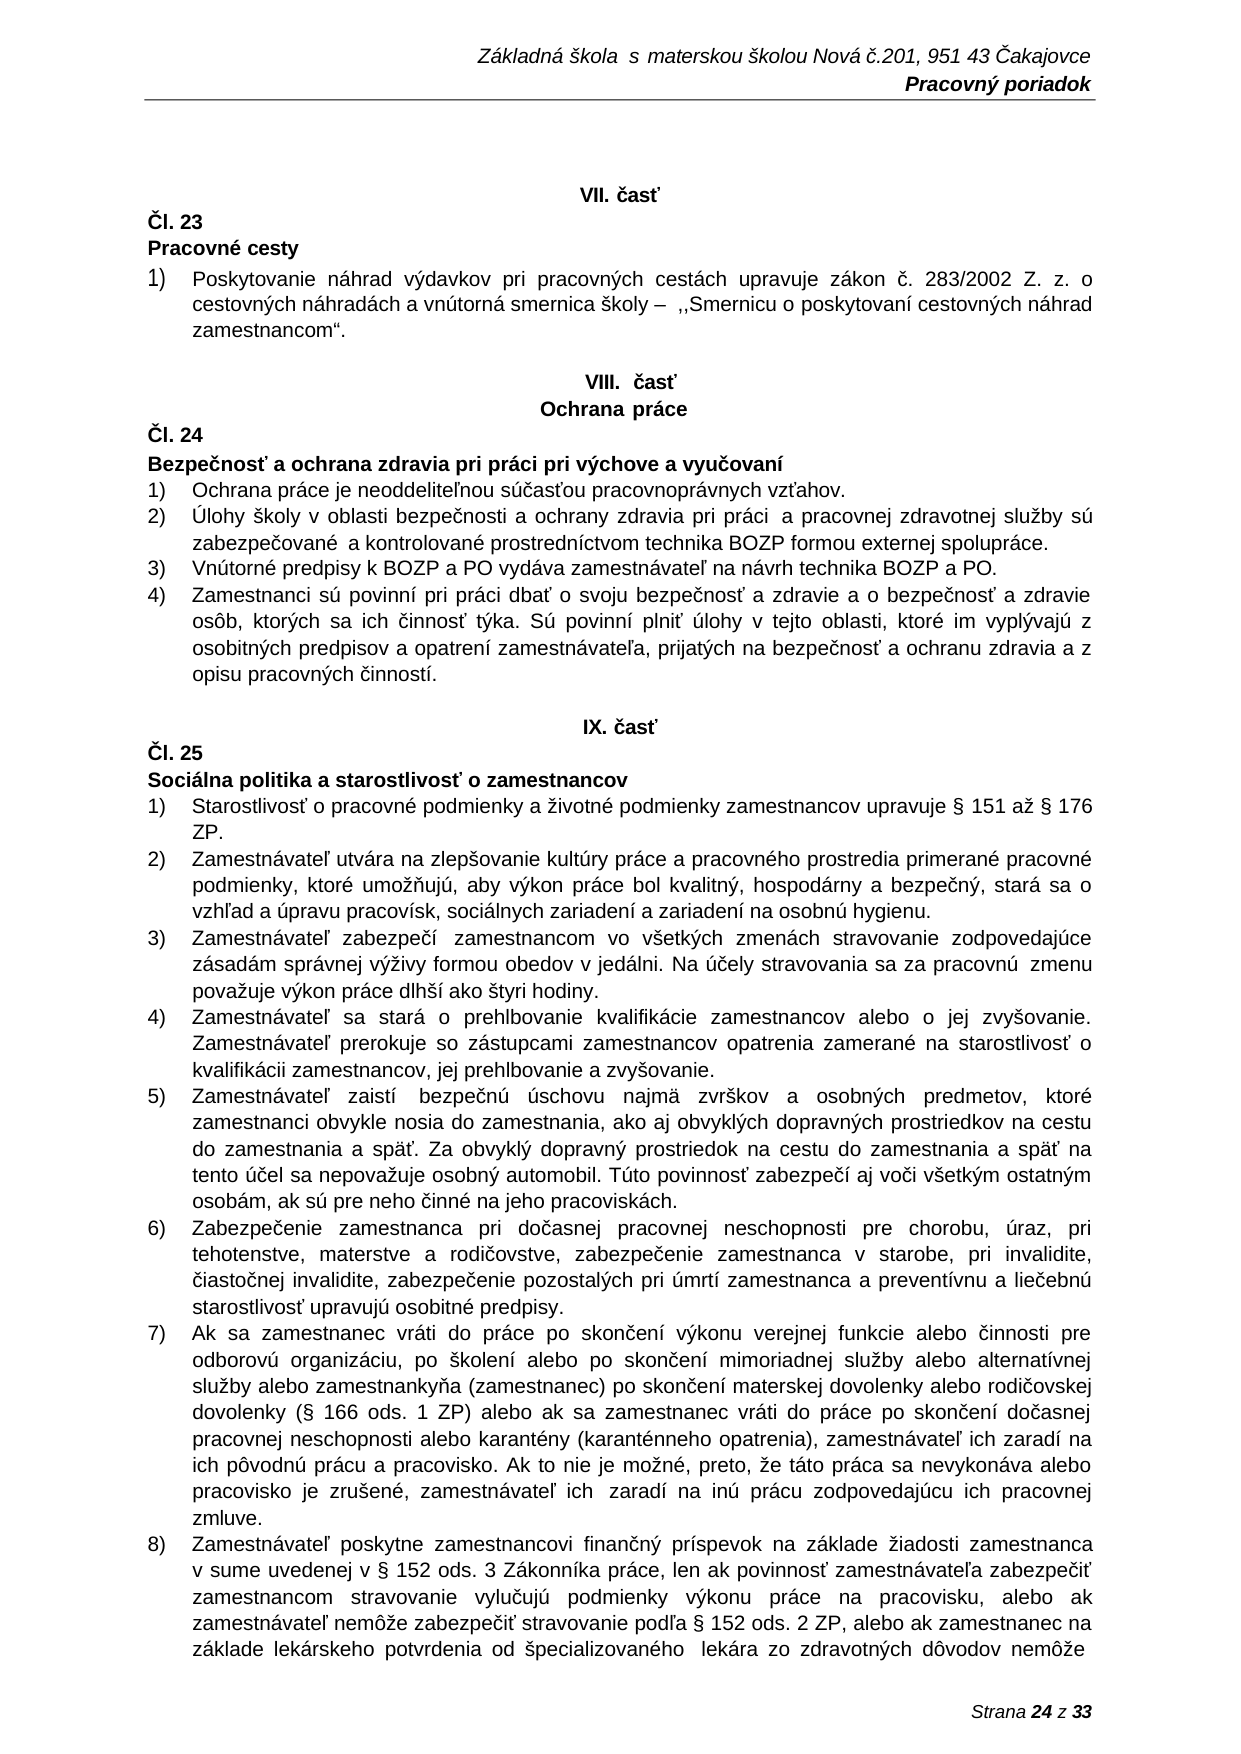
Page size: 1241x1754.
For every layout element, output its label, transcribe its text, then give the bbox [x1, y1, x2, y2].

list Starostlivosť o pracovné podmienky a životné podmienky zamestnancov upravuje § 151 až § 176 ZP. [147, 794, 1093, 844]
list Úlohy školy v oblasti bezpečnosti a ochrany zdravia pri práci a pracovnej zdravotnej služby sú zabezpečované a kontrolované prostredníctvom technika BOZP formou externej spolupráce. [147, 504, 1093, 555]
text Čl. 24 [147, 423, 207, 447]
list Zamestnávateľ sa stará o prehlbovanie kvalifikácie zamestnancov alebo o jej zvyšovanie. Zamestnávateľ prerokuje so zástupcami zamestnancov opatrenia zamerané na starostlivosť o kvalifikácii zamestnancov, jej prehlbovanie a zvyšovanie. [147, 1005, 1093, 1081]
list Zamestnanci sú povinní pri práci dbať o svoju bezpečnosť a zdravie a o bezpečnosť a zdravie osôb, ktorých sa ich činnosť týka. Sú povinní plniť úlohy v tejto oblasti, ktoré im vyplývajú z osobitných predpisov a opatrení zamestnávateľa, prijatých na bezpečnosť a ochranu zdravia a z opisu pracovných činností. [147, 583, 1093, 686]
list Zabezpečenie zamestnanca pri dočasnej pracovnej neschopnosti pre chorobu, úraz, pri tehotenstve, materstve a rodičovstve, zabezpečenie zamestnanca v starobe, pri invalidite, čiastočnej invalidite, zabezpečenie pozostalých pri úmrtí zamestnanca a preventívnu a liečebnú starostlivosť upravujú osobitné predpisy. [147, 1216, 1093, 1319]
text Sociálna politika a starostlivosť o zamestnancov [147, 767, 1148, 791]
list Zamestnávateľ utvára na zlepšovanie kultúry práce a pracovného prostredia primerané pracovné podmienky, ktoré umožňujú, aby výkon práce bol kvalitný, hospodárny a bezpečný, stará sa o vzhľad a úpravu pracovísk, sociálnych zariadení a zariadení na osobnú hygienu. [147, 847, 1093, 923]
text Čl. 25 [121, 741, 230, 765]
list Zamestnávateľ zaistí bezpečnú úschovu najmä zvrškov a osobných predmetov, ktoré zamestnanci obvykle nosia do zamestnania, ako aj obvyklých dopravných prostriedkov na cestu do zamestnania a späť. Za obvyklý dopravný prostriedok na cestu do zamestnania a späť na tento účel sa nepovažuje osobný automobil. Túto povinnosť zabezpečí aj voči všetkým ostatným osobám, ak sú pre neho činné na jeho pracoviskách. [147, 1084, 1093, 1213]
list časť Ochrana práce [540, 370, 692, 421]
list Ak sa zamestnanec vráti do práce po skončení výkonu verejnej funkcie alebo činnosti pre odborovú organizáciu, po školení alebo po skončení mimoriadnej služby alebo alternatívnej služby alebo zamestnankyňa (zamestnanec) po skončení materskej dovolenky alebo rodičovskej dovolenky (§ 166 ods. 1 ZP) alebo ak sa zamestnanec vráti do práce po skončení dočasnej pracovnej neschopnosti alebo karantény (karanténneho opatrenia), zamestnávateľ ich zaradí na ich pôvodnú prácu a pracovisko. Ak to nie je možné, preto, že táto práca sa nevykonáva alebo pracovisko je zrušené, zamestnávateľ ich zaradí na inú prácu zodpovedajúcu ich pracovnej zmluve. [147, 1321, 1093, 1529]
text Pracovné cesty [147, 236, 1148, 260]
text Čl. 23 [147, 210, 1148, 234]
list Poskytovanie náhrad výdavkov pri pracovných cestách upravuje zákon č. 283/2002 Z. z. o cestovných náhradách a vnútorná smernica školy – ,,Smernicu o poskytovaní cestovných náhrad zamestnancom“. [147, 262, 1093, 341]
list Zamestnávateľ poskytne zamestnancovi finančný príspevok na základe žiadosti zamestnanca v sume uvedenej v § 152 ods. 3 Zákonníka práce, len ak povinnosť zamestnávateľa zabezpečiť zamestnancom stravovanie vylučujú podmienky výkonu práce na pracovisku, alebo ak zamestnávateľ nemôže zabezpečiť stravovanie podľa § 152 ods. 2 ZP, alebo ak zamestnanec na základe lekárskeho potvrdenia od špecializovaného lekára zo zdravotných dôvodov nemôže [147, 1532, 1093, 1661]
text Bezpečnosť a ochrana zdravia pri práci pri výchove a vyučovaní [147, 452, 1148, 476]
list Vnútorné predpisy k BOZP a PO vydáva zamestnávateľ na návrh technika BOZP a PO. [147, 557, 1148, 581]
list Zamestnávateľ zabezpečí zamestnancom vo všetkých zmenách stravovanie zodpovedajúce zásadám správnej výživy formou obedov v jedálni. Na účely stravovania sa za pracovnú zmenu považuje výkon práce dlhší ako štyri hodiny. [147, 926, 1092, 1002]
list Ochrana práce je neoddeliteľnou súčasťou pracovnoprávnych vzťahov. [147, 478, 1148, 502]
list časť [121, 183, 1119, 207]
list časť [121, 714, 1119, 738]
